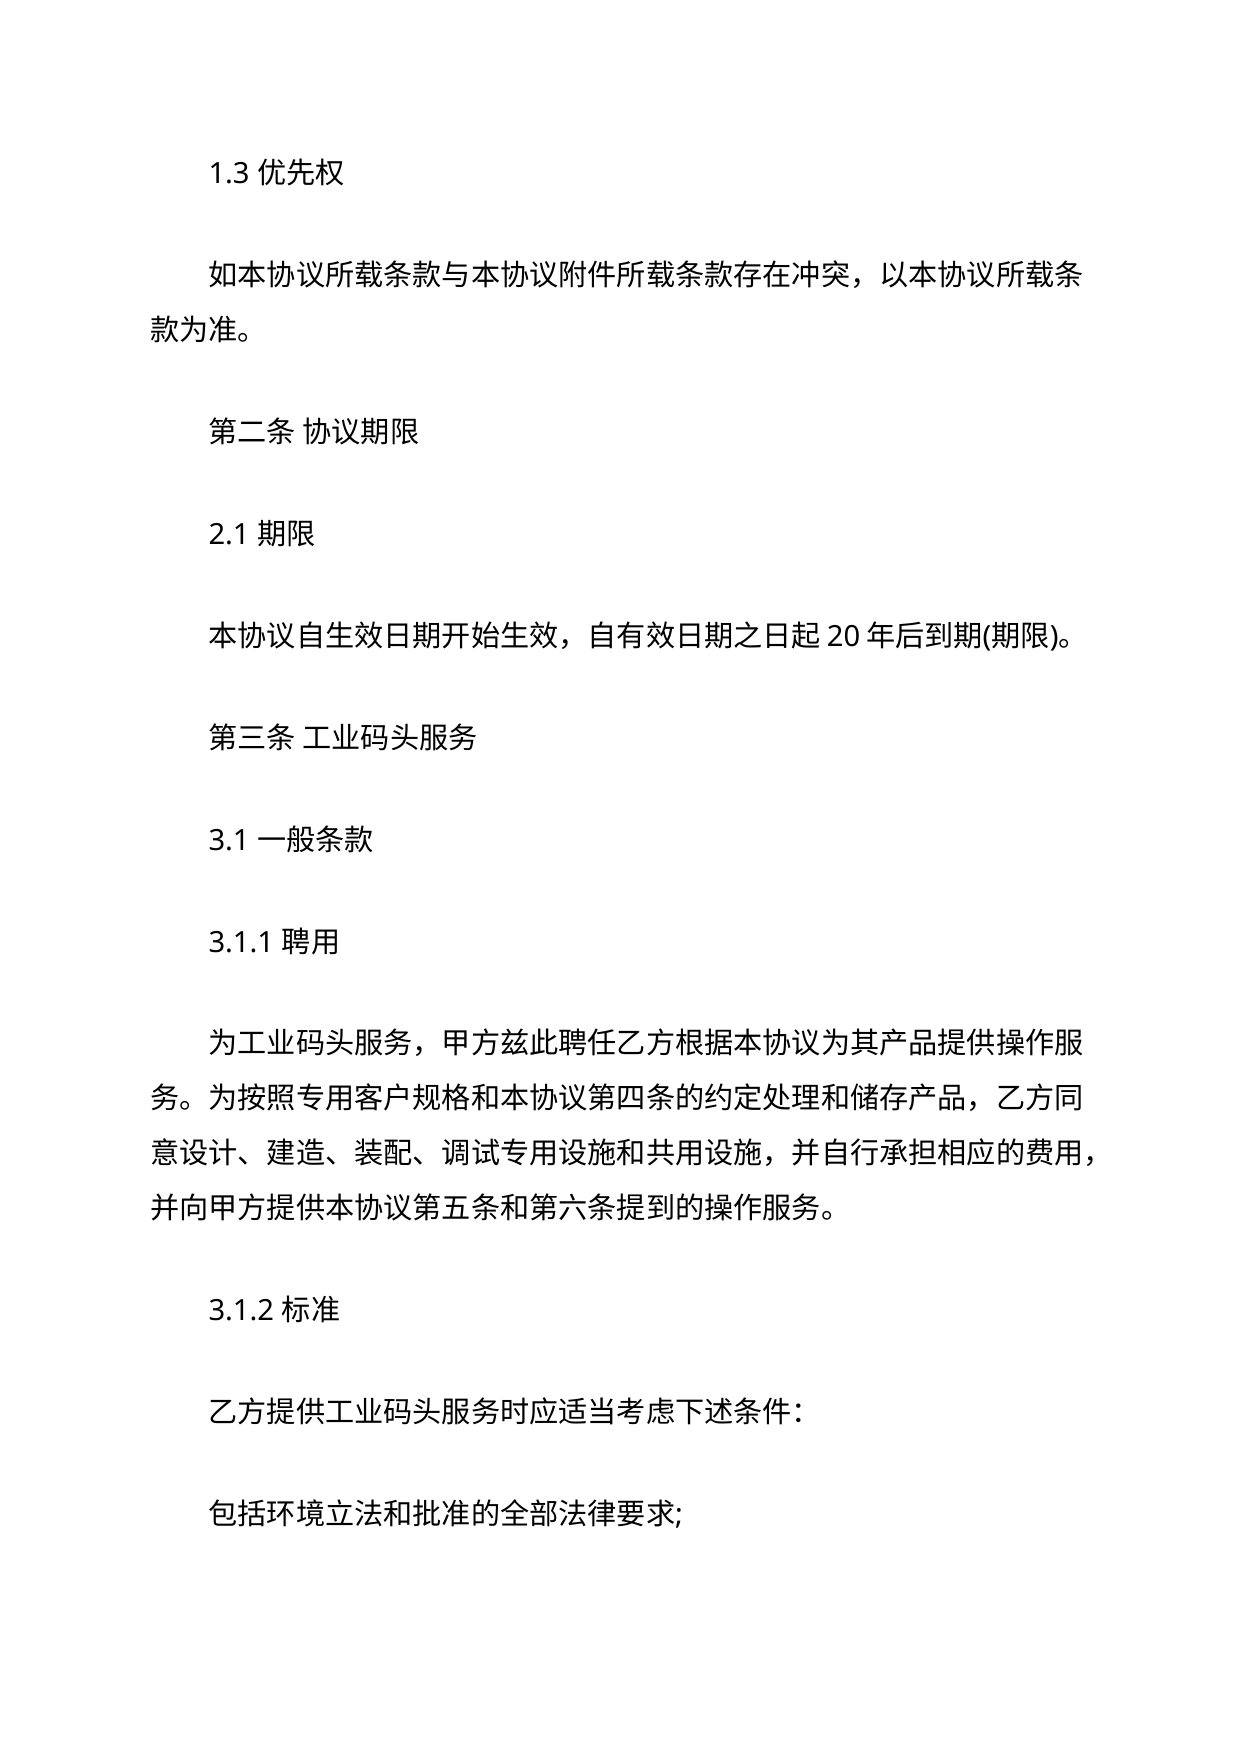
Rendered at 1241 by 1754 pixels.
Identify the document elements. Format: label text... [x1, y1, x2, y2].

text 3.1 一般条款 [150, 816, 1090, 858]
text 为工业码头服务，甲方兹此聘任乙方根据本协议为其产品提供操作服务。为按照专用客户规格和本协议第四条的约定处理和储存产品，乙方同意设计、建造、装配、调试专用设施和共用设施，并自行承担相应的费用，并向甲方提供本协议第五条和第六条提到的操作服务。 [150, 1020, 1090, 1227]
text 3.1.1 聘用 [150, 918, 1090, 961]
text 1.3 优先权 [150, 150, 1090, 192]
text 2.1 期限 [150, 510, 1090, 553]
text 第二条 协议期限 [150, 409, 1090, 451]
text 第三条 工业码头服务 [150, 714, 1090, 757]
text 本协议自生效日期开始生效，自有效日期之日起20年后到期(期限)。 [150, 612, 1090, 655]
text 包括环境立法和批准的全部法律要求; [150, 1490, 1090, 1533]
text 乙方提供工业码头服务时应适当考虑下述条件： [150, 1388, 1090, 1431]
text 3.1.2 标准 [150, 1287, 1090, 1329]
text 如本协议所载条款与本协议附件所载条款存在冲突，以本协议所载条款为准。 [150, 252, 1090, 349]
